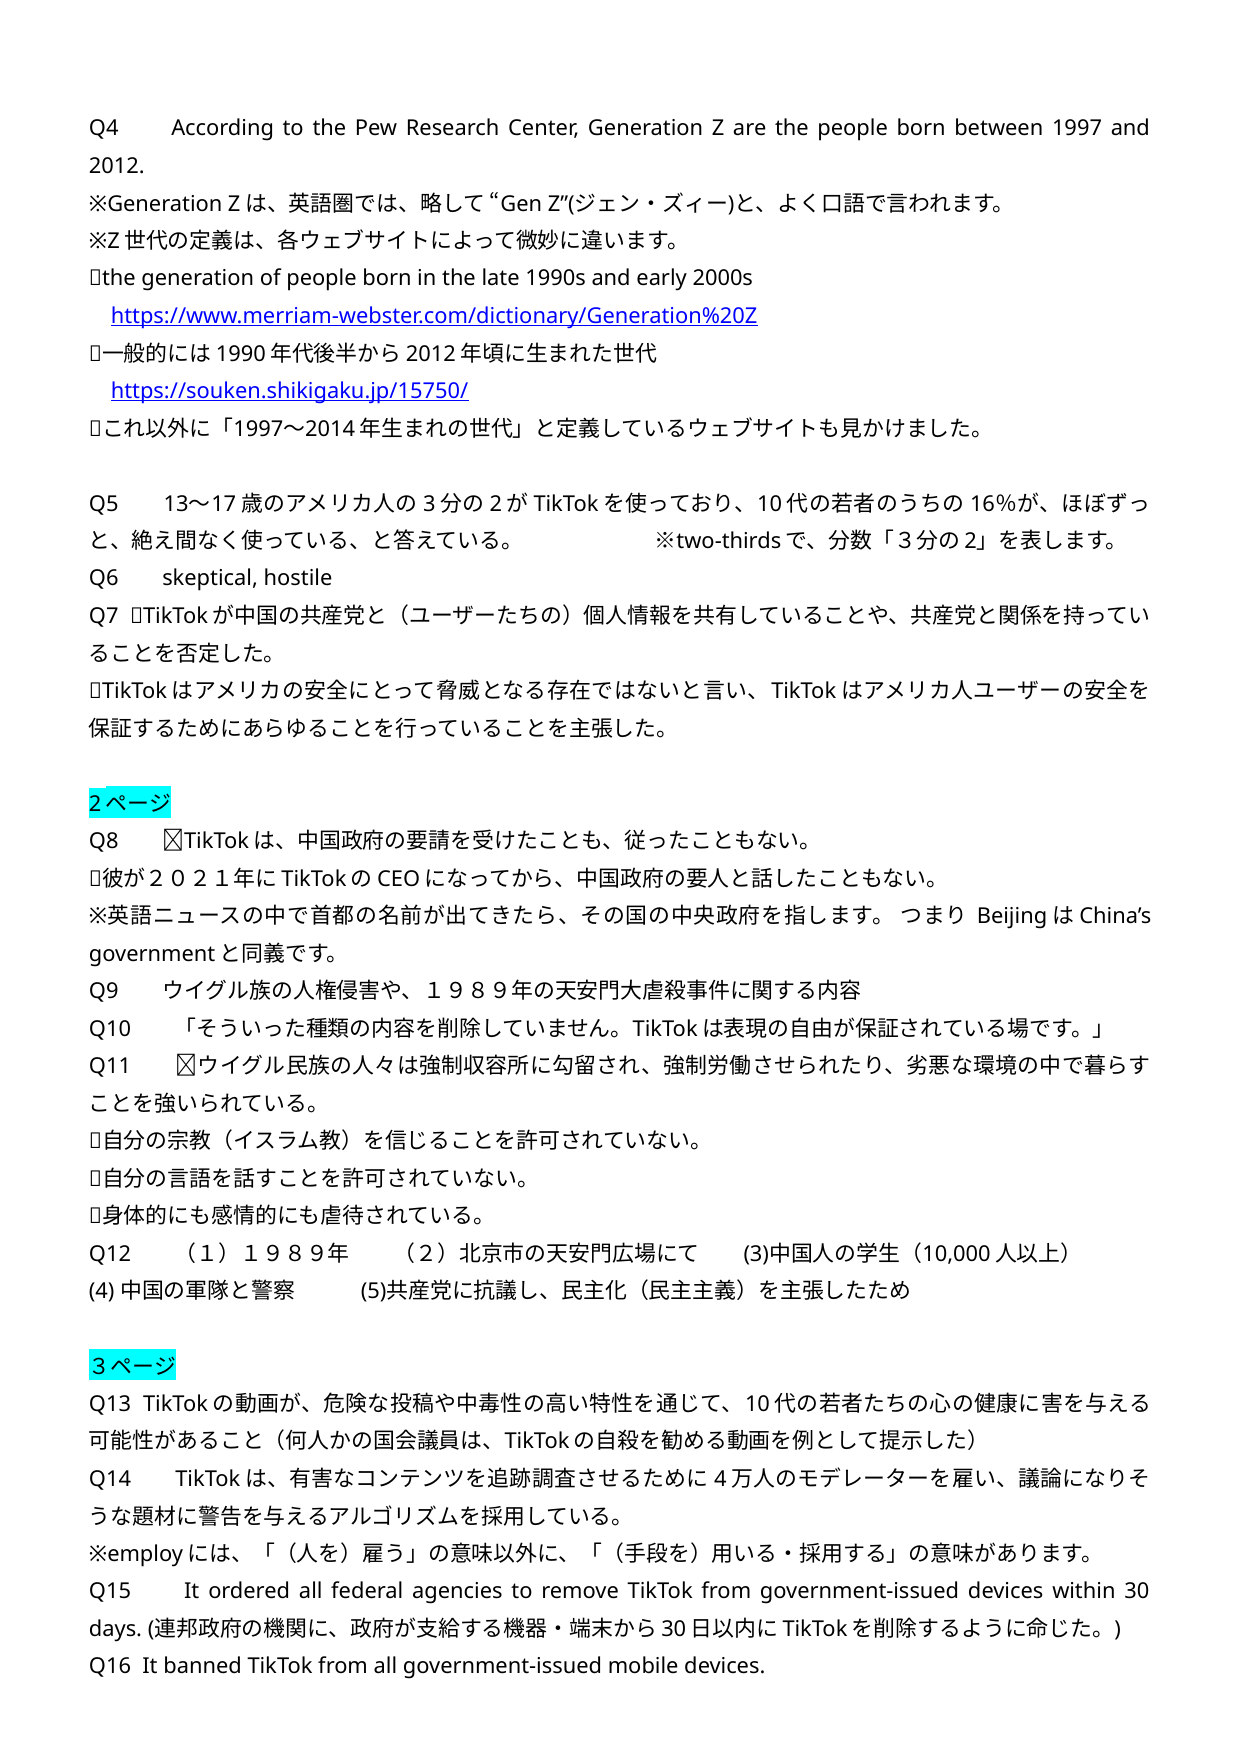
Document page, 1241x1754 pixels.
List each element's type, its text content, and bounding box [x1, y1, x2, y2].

text https://www.merriam-webster.com/dictionary/Generation%20Z [89, 296, 1152, 333]
text 🔴TikTokはアメリカの安全にとって脅威となる存在ではないと言い、TikTokはアメリカ人ユーザーの安全を保証するためにあらゆることを行っていることを主張した。 [89, 671, 1152, 746]
text Q14 TikTokは、有害なコンテンツを追跡調査させるために4万人のモデレーターを雇い、議論になりそうな題材に警告を与えるアルゴリズムを採用している。 [89, 1458, 1152, 1533]
text Q15 It ordered all federal agencies to remove TikTok from government-issued devices within 30 days. (連邦政府の機関に、政府が支給する機器・端末から30日以内にTikTokを削除するように命じた。) [89, 1571, 1152, 1646]
text Q12 （１）１９８９年 （２）北京市の天安門広場にて (3)中国人の学生（10,000人以上） [89, 1233, 1152, 1271]
text Q5 13～17歳のアメリカ人の3分の2がTikTokを使っており、10代の若者のうちの16％が、ほぼずっと、絶え間なく使っている、と答えている。 ※two-thirdsで、分数「３分の2」を表します。 [89, 483, 1152, 558]
text Q9 ウイグル族の人権侵害や、１９８９年の天安門大虐殺事件に関する内容 [89, 971, 1152, 1008]
text ※Z世代の定義は、各ウェブサイトによって微妙に違います。 [89, 221, 1152, 258]
text 🔴一般的には1990年代後半から2012年頃に生まれた世代 [89, 333, 1152, 371]
text Q6 skeptical, hostile [89, 558, 1152, 596]
text 🔴自分の宗教（イスラム教）を信じることを許可されていない。 [89, 1121, 1152, 1158]
text https://souken.shikigaku.jp/15750/ [89, 371, 1152, 408]
text Q4 According to the Pew Research Center, Generation Z are the people born between 1997 and 2012. [89, 108, 1152, 183]
text Q7 🔴TikTokが中国の共産党と（ユーザーたちの）個人情報を共有していることや、共産党と関係を持っていることを否定した。 [89, 596, 1152, 671]
text ※英語ニュースの中で首都の名前が出てきたら、その国の中央政府を指します。 つまりBeijingはChina’s governmentと同義です。 [89, 896, 1152, 971]
text ※employには、「（人を）雇う」の意味以外に、「（手段を）用いる・採用する」の意味があります。 [89, 1533, 1152, 1571]
text 🔴自分の言語を話すことを許可されていない。 [89, 1158, 1152, 1196]
text Q10 「そういった種類の内容を削除していません。TikTokは表現の自由が保証されている場です。」 [89, 1008, 1152, 1046]
text 🔴the generation of people born in the late 1990s and early 2000s [89, 258, 1152, 296]
text ３ページ [89, 1346, 1152, 1383]
text Q13 TikTokの動画が、危険な投稿や中毒性の高い特性を通じて、10代の若者たちの心の健康に害を与える可能性があること（何人かの国会議員は、TikTokの自殺を勧める動画を例として提示した） [89, 1383, 1152, 1458]
text Q16 It banned TikTok from all government-issued mobile devices. [89, 1646, 1152, 1683]
text ※Generation Zは、英語圏では、略して “Gen Z”(ジェン・ズィー)と、よく口語で言われます。 [89, 183, 1152, 221]
text 🔴これ以外に「1997～2014年生まれの世代」と定義しているウェブサイトも見かけました。 [89, 408, 1152, 446]
text Q8 🔴TikTokは、中国政府の要請を受けたことも、従ったこともない。 [89, 821, 1152, 858]
text 🔴身体的にも感情的にも虐待されている。 [89, 1196, 1152, 1233]
text (4) 中国の軍隊と警察 (5)共産党に抗議し、民主化（民主主義）を主張したため [89, 1271, 1152, 1308]
text 2ページ [89, 783, 1152, 821]
text Q11 🔴ウイグル民族の人々は強制収容所に勾留され、強制労働させられたり、劣悪な環境の中で暮らすことを強いられている。 [89, 1046, 1152, 1121]
text 🔴彼が２０２１年にTikTokのCEOになってから、中国政府の要人と話したこともない。 [89, 858, 1152, 896]
